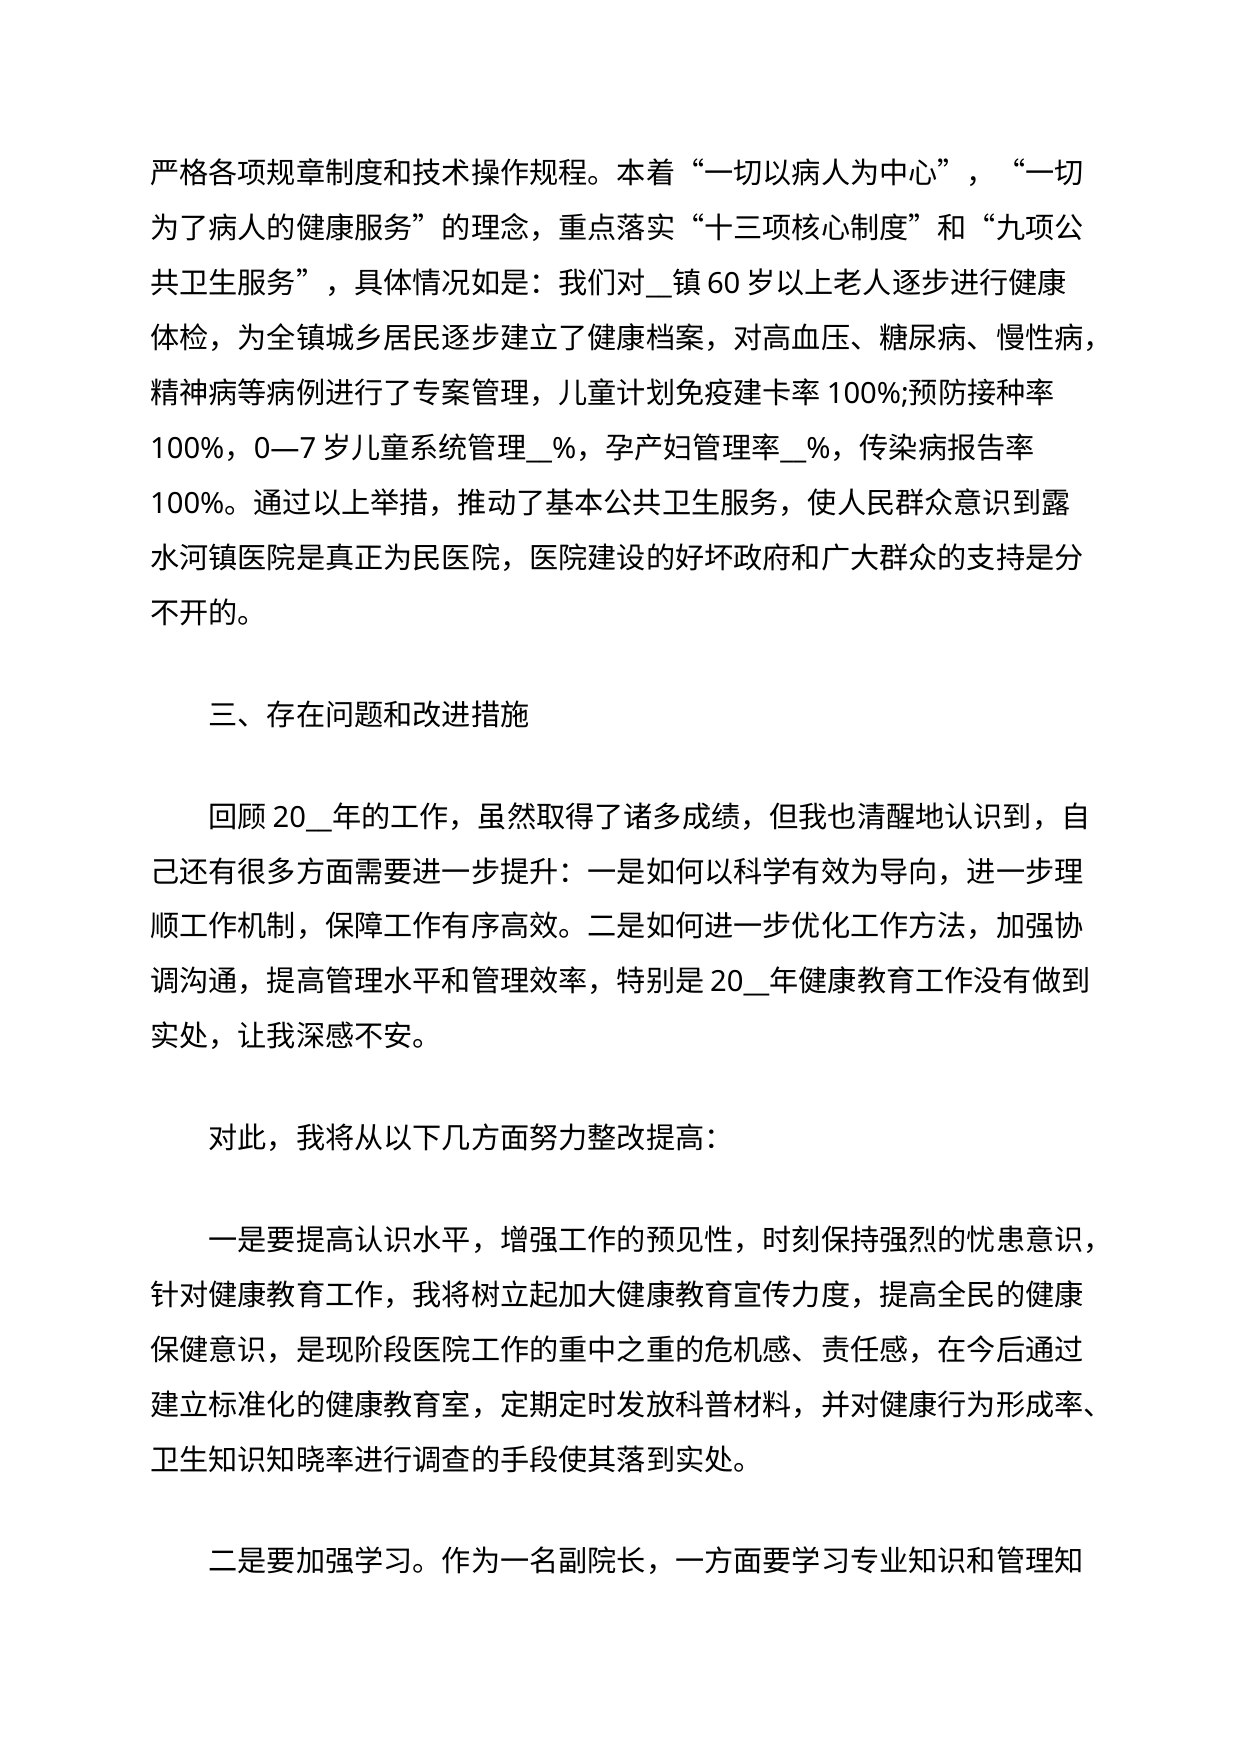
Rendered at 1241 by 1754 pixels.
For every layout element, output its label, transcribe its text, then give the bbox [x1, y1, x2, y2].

text 回顾20__年的工作，虽然取得了诸多成绩，但我也清醒地认识到，自己还有很多方面需要进一步提升：一是如何以科学有效为导向，进一步理顺工作机制，保障工作有序高效。二是如何进一步优化工作方法，加强协调沟通，提高管理水平和管理效率，特别是20__年健康教育工作没有做到实处，让我深感不安。 [150, 793, 1090, 1055]
text 一是要提高认识水平，增强工作的预见性，时刻保持强烈的忧患意识，针对健康教育工作，我将树立起加大健康教育宣传力度，提高全民的健康保健意识，是现阶段医院工作的重中之重的危机感、责任感，在今后通过建立标准化的健康教育室，定期定时发放科普材料，并对健康行为形成率、卫生知识知晓率进行调查的手段使其落到实处。 [150, 1216, 1090, 1478]
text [150, 150, 1090, 632]
text 对此，我将从以下几方面努力整改提高： [150, 1115, 1090, 1157]
text 三、存在问题和改进措施 [150, 691, 1090, 734]
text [150, 1538, 1090, 1580]
